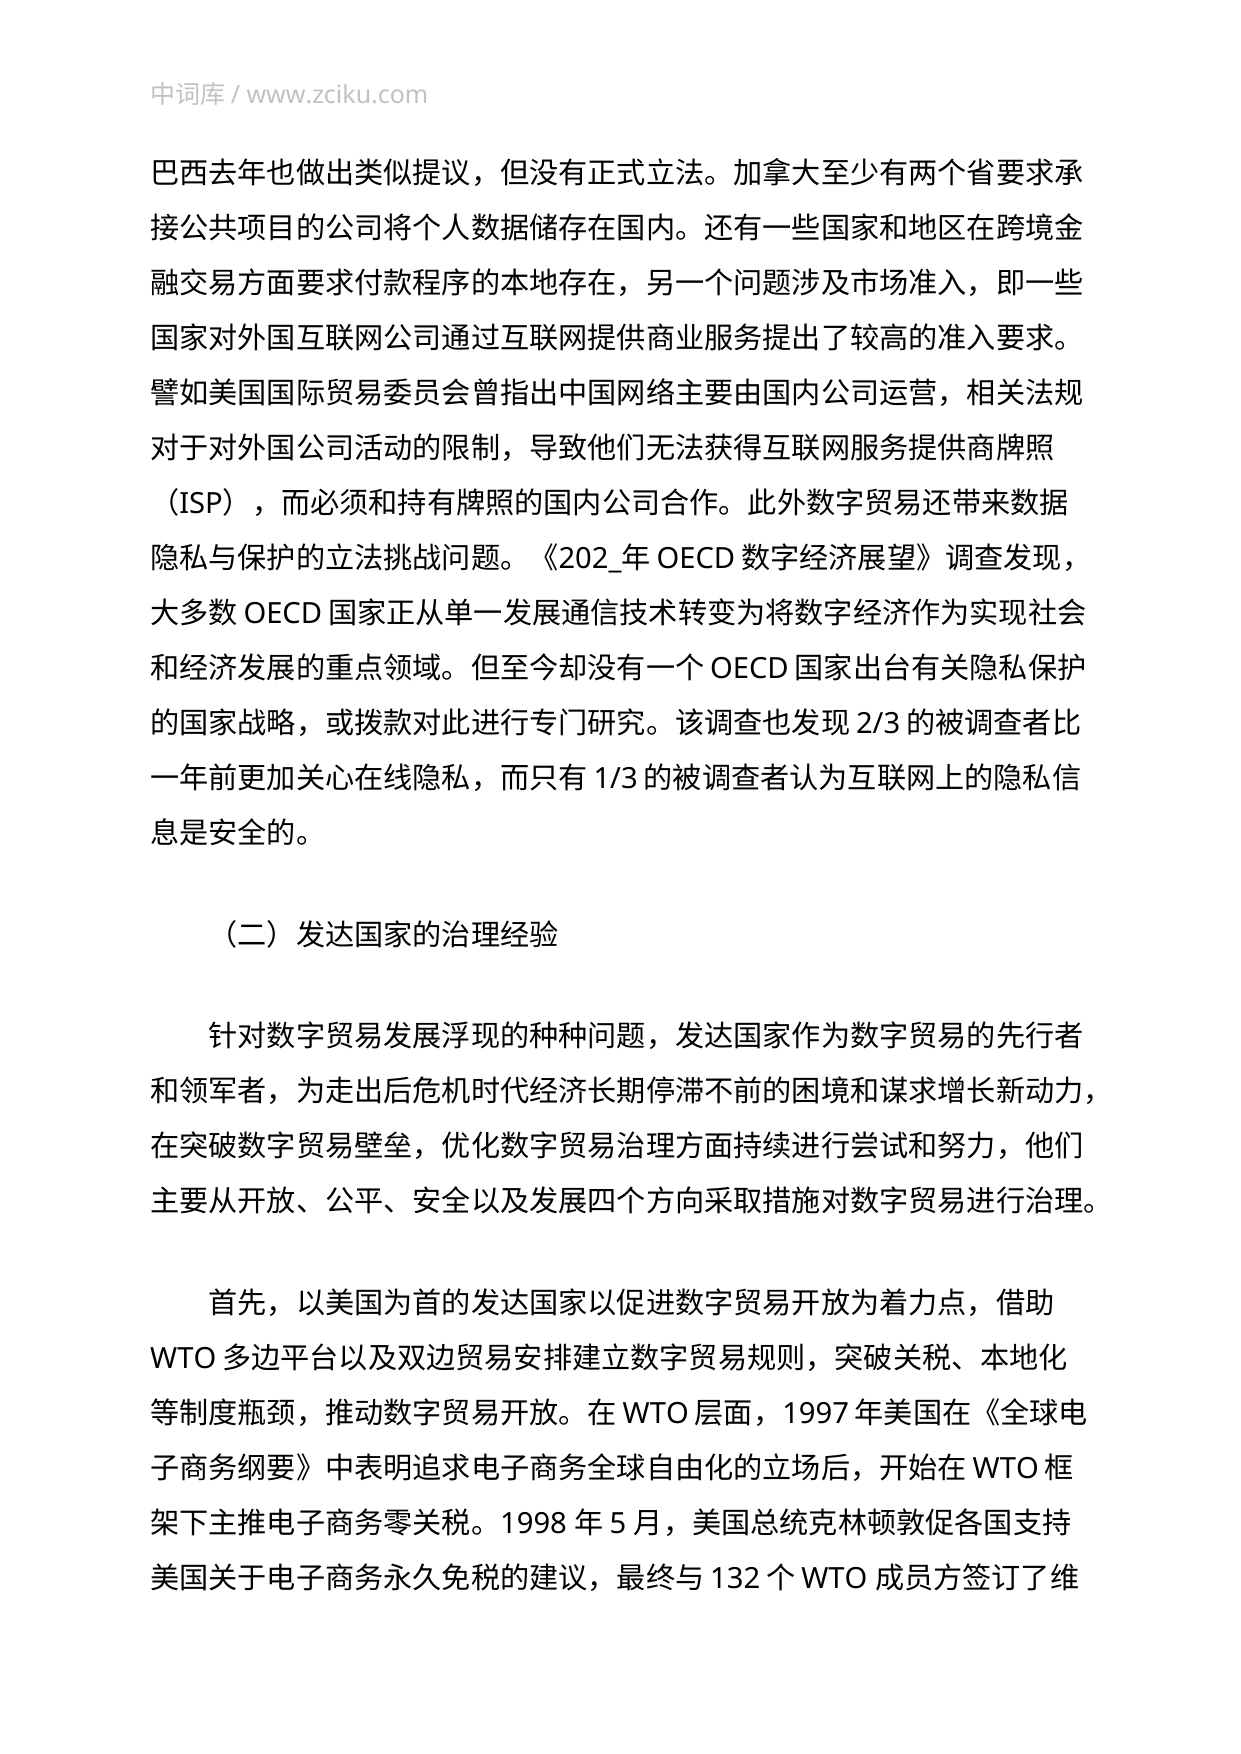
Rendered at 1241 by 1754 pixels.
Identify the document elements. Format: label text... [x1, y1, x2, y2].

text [150, 1279, 1090, 1597]
text （二）发达国家的治理经验 [150, 911, 1090, 953]
text 针对数字贸易发展浮现的种种问题，发达国家作为数字贸易的先行者和领军者，为走出后危机时代经济长期停滞不前的困境和谋求增长新动力，在突破数字贸易壁垒，优化数字贸易治理方面持续进行尝试和努力，他们主要从开放、公平、安全以及发展四个方向采取措施对数字贸易进行治理。 [150, 1013, 1090, 1220]
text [150, 150, 1090, 852]
